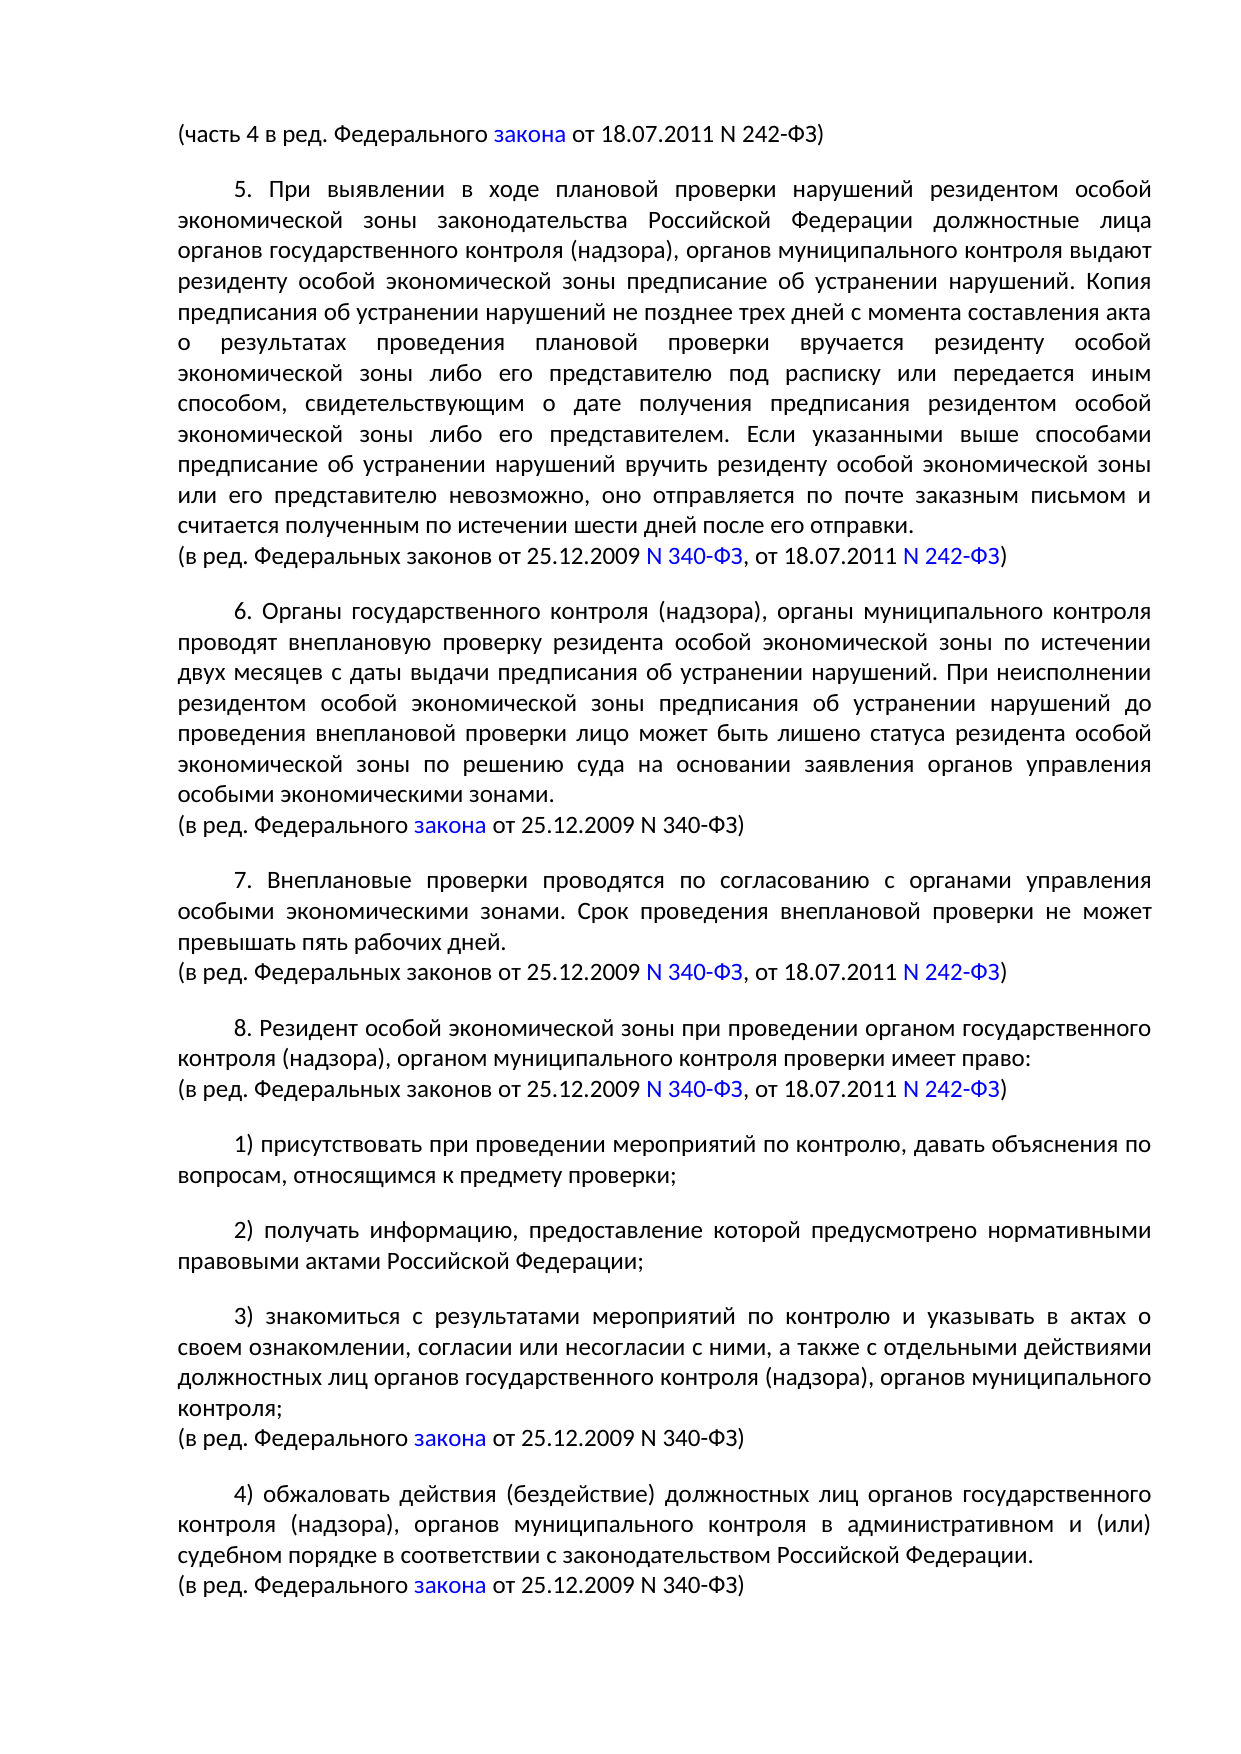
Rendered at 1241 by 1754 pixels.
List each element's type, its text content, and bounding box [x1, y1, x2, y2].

text 4) обжаловать действия (бездействие) должностных лиц органов государственного контроля (надзора), органов муниципального контроля в административном и (или) судебном порядке в соответствии с законодательством Российской Федерации. [177, 1478, 1152, 1569]
text 2) получать информацию, предоставление которой предусмотрено нормативными правовыми актами Российской Федерации; [177, 1214, 1152, 1275]
text (в ред. Федеральных законов от 25.12.2009 N 340-ФЗ, от 18.07.2011 N 242-ФЗ) [177, 540, 1152, 570]
text 3) знакомиться с результатами мероприятий по контролю и указывать в актах о своем ознакомлении, согласии или несогласии с ними, а также с отдельными действиями должностных лиц органов государственного контроля (надзора), органов муниципального контроля; [177, 1300, 1152, 1422]
text 5. При выявлении в ходе плановой проверки нарушений резидентом особой экономической зоны законодательства Российской Федерации должностные лица органов государственного контроля (надзора), органов муниципального контроля выдают резиденту особой экономической зоны предписание об устранении нарушений. Копия предписания об устранении нарушений не позднее трех дней с момента составления акта о результатах проведения плановой проверки вручается резиденту особой экономической зоны либо его представителю под расписку или передается иным способом, свидетельствующим о дате получения предписания резидентом особой экономической зоны либо его представителем. Если указанными выше способами предписание об устранении нарушений вручить резиденту особой экономической зоны или его представителю невозможно, оно отправляется по почте заказным письмом и считается полученным по истечении шести дней после его отправки. [177, 174, 1152, 540]
text (в ред. Федеральных законов от 25.12.2009 N 340-ФЗ, от 18.07.2011 N 242-ФЗ) [177, 1073, 1152, 1103]
text 1) присутствовать при проведении мероприятий по контролю, давать объяснения по вопросам, относящимся к предмету проверки; [177, 1128, 1152, 1189]
text 6. Органы государственного контроля (надзора), органы муниципального контроля проводят внеплановую проверку резидента особой экономической зоны по истечении двух месяцев с даты выдачи предписания об устранении нарушений. При неисполнении резидентом особой экономической зоны предписания об устранении нарушений до проведения внеплановой проверки лицо может быть лишено статуса резидента особой экономической зоны по решению суда на основании заявления органов управления особыми экономическими зонами. [177, 595, 1152, 809]
text (в ред. Федерального закона от 25.12.2009 N 340-ФЗ) [177, 1569, 1152, 1600]
text (в ред. Федерального закона от 25.12.2009 N 340-ФЗ) [177, 809, 1152, 839]
text 7. Внеплановые проверки проводятся по согласованию с органами управления особыми экономическими зонами. Срок проведения внеплановой проверки не может превышать пять рабочих дней. [177, 864, 1152, 956]
text 8. Резидент особой экономической зоны при проведении органом государственного контроля (надзора), органом муниципального контроля проверки имеет право: [177, 1012, 1152, 1073]
text (в ред. Федерального закона от 25.12.2009 N 340-ФЗ) [177, 1422, 1152, 1453]
text (в ред. Федеральных законов от 25.12.2009 N 340-ФЗ, от 18.07.2011 N 242-ФЗ) [177, 956, 1152, 987]
text (часть 4 в ред. Федерального закона от 18.07.2011 N 242-ФЗ) [177, 118, 1152, 149]
